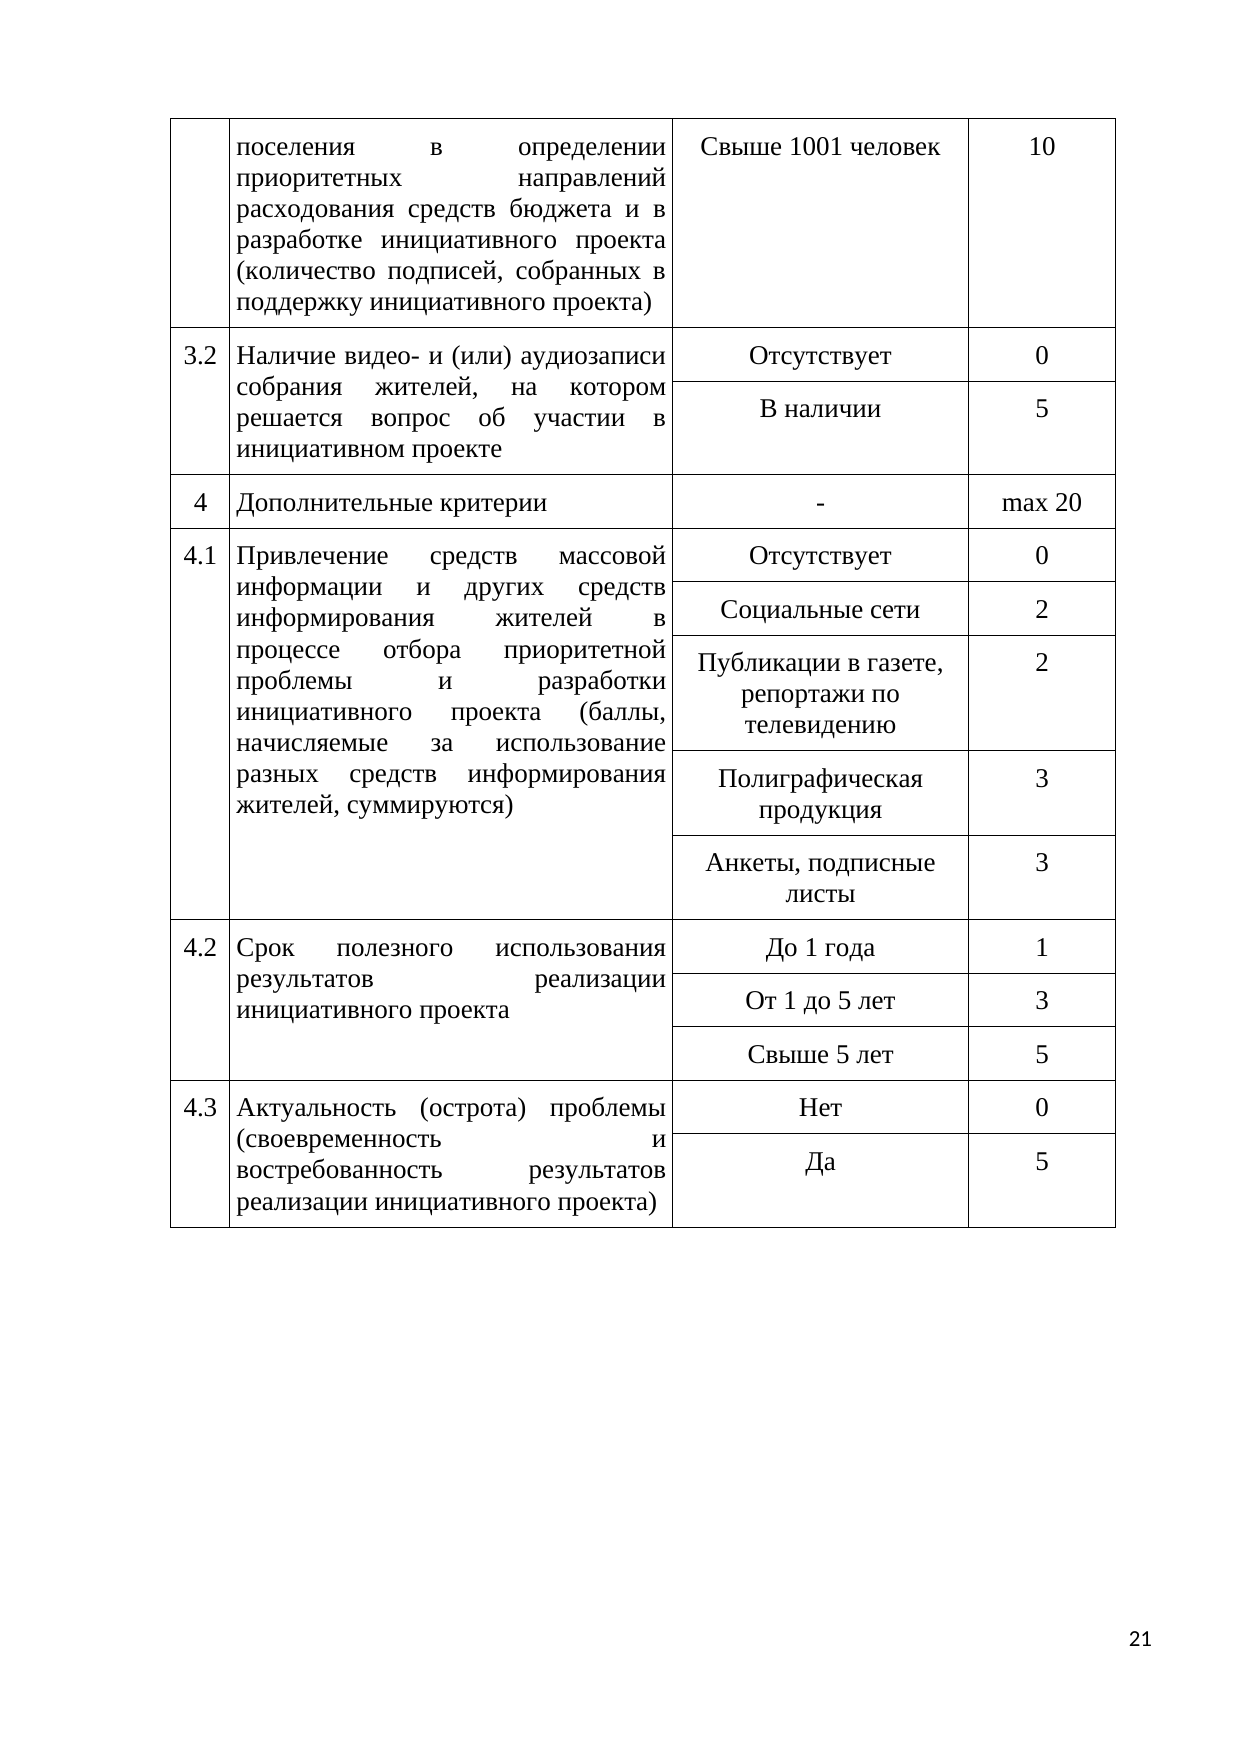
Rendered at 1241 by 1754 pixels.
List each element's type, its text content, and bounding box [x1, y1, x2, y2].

table_cell Свыше 1001 человек [673, 119, 968, 327]
table_cell Социальные сети [673, 582, 968, 634]
table_cell 3 [969, 751, 1115, 835]
table_cell До 1 года [673, 920, 968, 973]
table_cell Актуальность (острота) проблемы (своевременность и востребованность результатов реализации инициативного проекта) [230, 1081, 672, 1227]
table_cell 4 [171, 475, 229, 528]
table_cell Нет [673, 1081, 968, 1133]
table_cell 0 [969, 328, 1115, 381]
table_cell От 1 до 5 лет [673, 974, 968, 1026]
table_cell Привлечение средств массовой информации и других средств информирования жителей в процессе отбора приоритетной проблемы и разработки инициативного проекта (баллы, начисляемые за использование разных средств информирования жителей, суммируются) [230, 529, 672, 919]
table_cell Публикации в газете, репортажи по телевидению [673, 636, 968, 750]
table_cell Да [673, 1134, 968, 1227]
table_cell 4.2 [171, 920, 229, 1080]
table_cell - [673, 475, 968, 528]
table_cell Анкеты, подписные листы [673, 836, 968, 919]
table_cell 3 [969, 836, 1115, 919]
table_cell 1 [969, 920, 1115, 973]
table_cell 3 [969, 974, 1115, 1026]
table_cell В наличии [673, 382, 968, 474]
table_cell Наличие видео- и (или) аудиозаписи собрания жителей, на котором решается вопрос об участии в инициативном проекте [230, 328, 672, 474]
table_cell Отсутствует [673, 529, 968, 581]
table_cell 2 [969, 636, 1115, 750]
table_cell Дополнительные критерии [230, 475, 672, 528]
table_cell Отсутствует [673, 328, 968, 381]
table_cell 4.1 [171, 529, 229, 919]
table_cell 4.3 [171, 1081, 229, 1227]
table_cell 0 [969, 529, 1115, 581]
table_cell 3.2 [171, 328, 229, 474]
table_cell 5 [969, 382, 1115, 474]
table_cell max 20 [969, 475, 1115, 528]
table_cell 5 [969, 1027, 1115, 1080]
table_cell Срок полезного использования результатов реализации инициативного проекта [230, 920, 672, 1080]
table_cell 0 [969, 1081, 1115, 1133]
table_cell Полиграфическая продукция [673, 751, 968, 835]
table_cell 2 [969, 582, 1115, 634]
table_cell 5 [969, 1134, 1115, 1227]
table_cell Свыше 5 лет [673, 1027, 968, 1080]
table_cell 10 [969, 119, 1115, 327]
